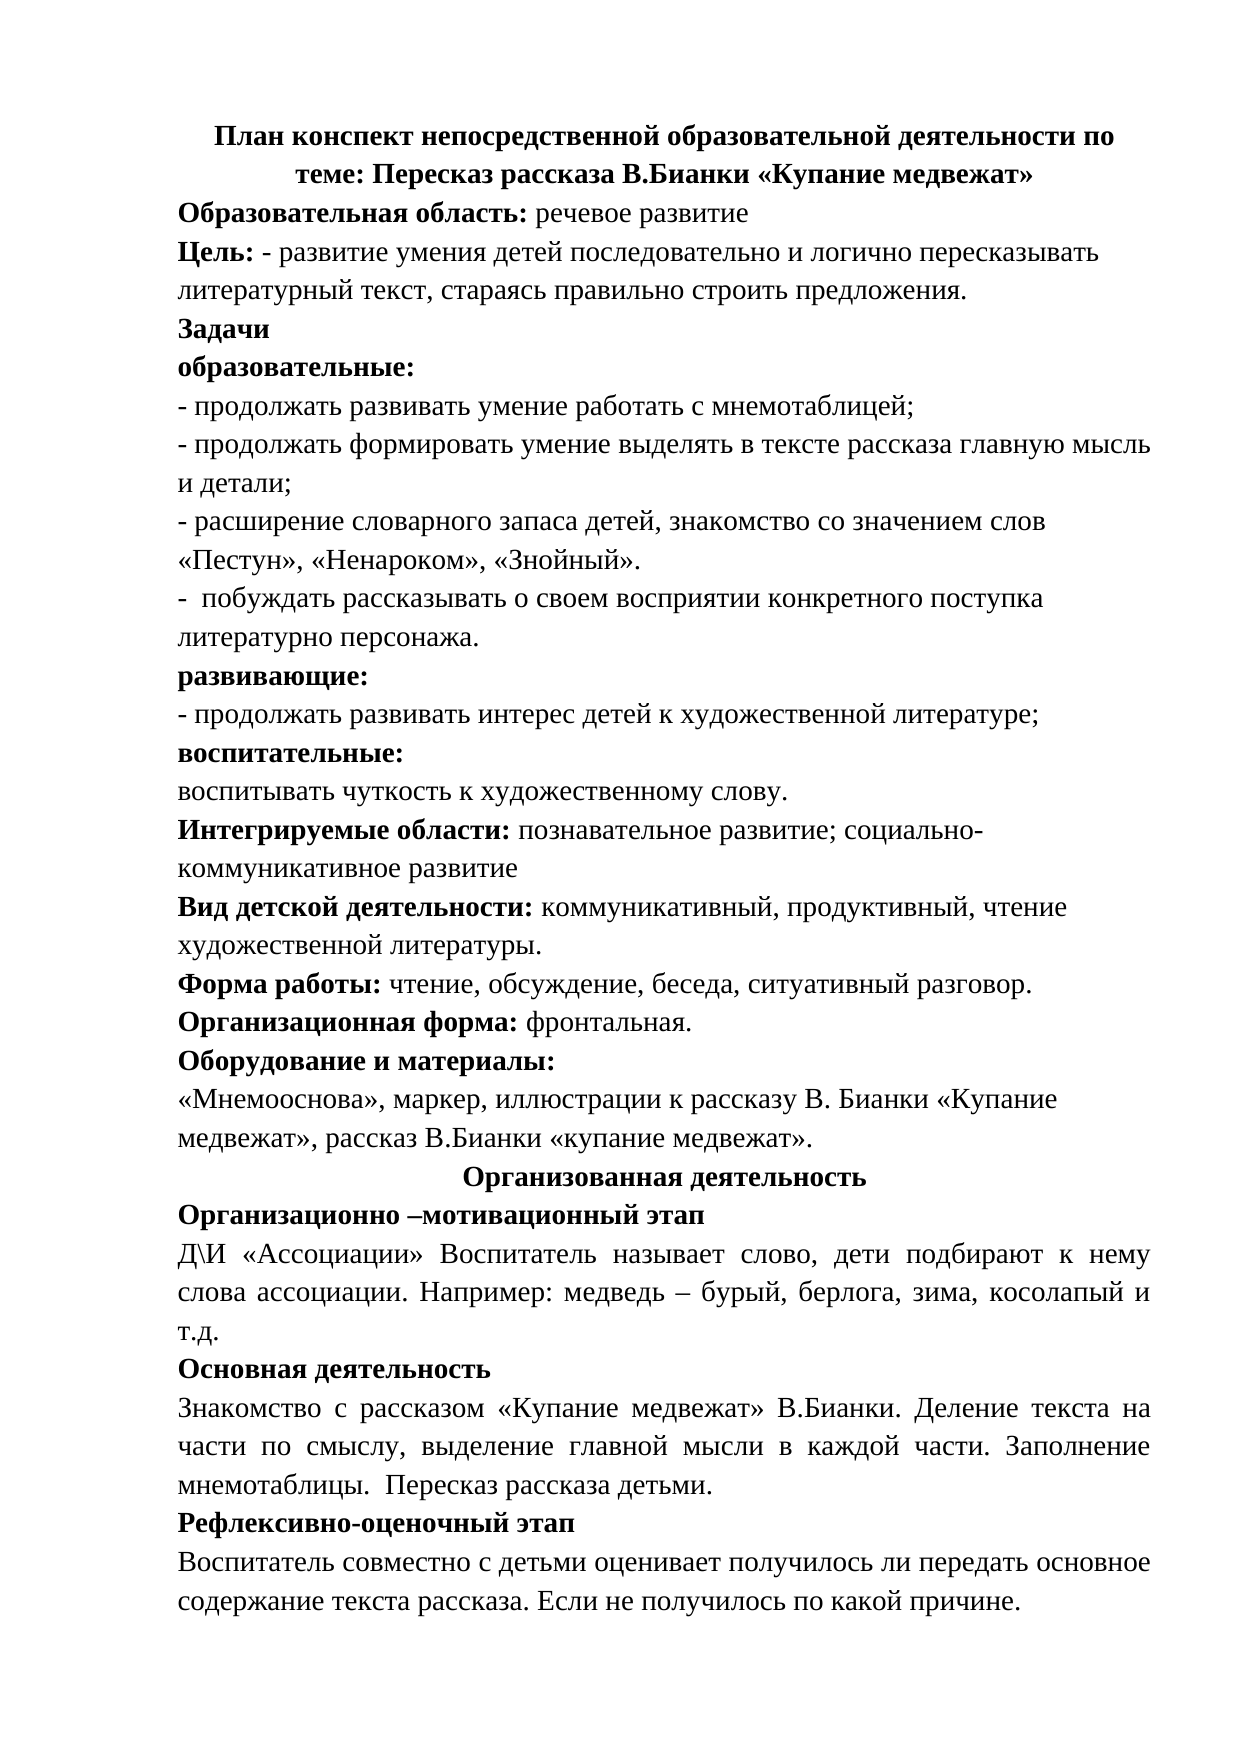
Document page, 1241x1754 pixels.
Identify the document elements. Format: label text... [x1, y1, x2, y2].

text - продолжать формировать умение выделять в тексте рассказа главную мысль и детали; [177, 426, 1152, 498]
text «Мнемооснова», маркер, иллюстрации к рассказу В. Бианки «Купание медвежат», рассказ В.Бианки «купание медвежат». [177, 1082, 1152, 1154]
text Организационно –мотивационный этап [177, 1197, 1152, 1231]
text Интегрируемые области: познавательное развитие; социально-коммуникативное развитие [177, 812, 1152, 884]
text Вид детской деятельности: коммуникативный, продуктивный, чтение художественной литературы. [177, 889, 1152, 961]
text Цель: - развитие умения детей последовательно и логично пересказывать литературный текст, стараясь правильно строить предложения. [177, 234, 1152, 306]
text Образовательная область: речевое развитие [177, 195, 1152, 229]
text - продолжать развивать умение работать с мнемотаблицей; [177, 388, 1152, 421]
text Знакомство с рассказом «Купание медвежат» В.Бианки. Деление текста на части по смыслу, выделение главной мысли в каждой части. Заполнение мнемотаблицы. Пересказ рассказа детьми. [177, 1390, 1152, 1501]
text развивающие: [177, 658, 1152, 691]
text - побуждать рассказывать о своем восприятии конкретного поступка литературно персонажа. [177, 581, 1152, 653]
text образовательные: [177, 349, 1152, 383]
text воспитательные: [177, 735, 1152, 768]
text Д\И «Ассоциации» Воспитатель называет слово, дети подбирают к нему слова ассоциации. Например: медведь – бурый, берлога, зима, косолапый и т.д. [177, 1236, 1152, 1346]
text - расширение словарного запаса детей, знакомство со значением слов «Пестун», «Ненароком», «Знойный». [177, 503, 1152, 576]
text Задачи [177, 311, 1152, 344]
text План конспект непосредственной образовательной деятельности по теме: Пересказ рассказа В.Бианки «Купание медвежат» [177, 118, 1152, 190]
text - продолжать развивать интерес детей к художественной литературе; [177, 696, 1152, 730]
text Рефлексивно-оценочный этап [177, 1506, 1152, 1539]
text Организованная деятельность [177, 1159, 1152, 1192]
text Воспитатель совместно с детьми оценивает получилось ли передать основное содержание текста рассказа. Если не получилось по какой причине. [177, 1544, 1152, 1616]
text Основная деятельность [177, 1351, 1152, 1385]
text Форма работы: чтение, обсуждение, беседа, ситуативный разговор. [177, 966, 1152, 999]
text Оборудование и материалы: [177, 1043, 1152, 1077]
text воспитывать чуткость к художественному слову. [177, 773, 1152, 807]
text Организационная форма: фронтальная. [177, 1004, 1152, 1038]
